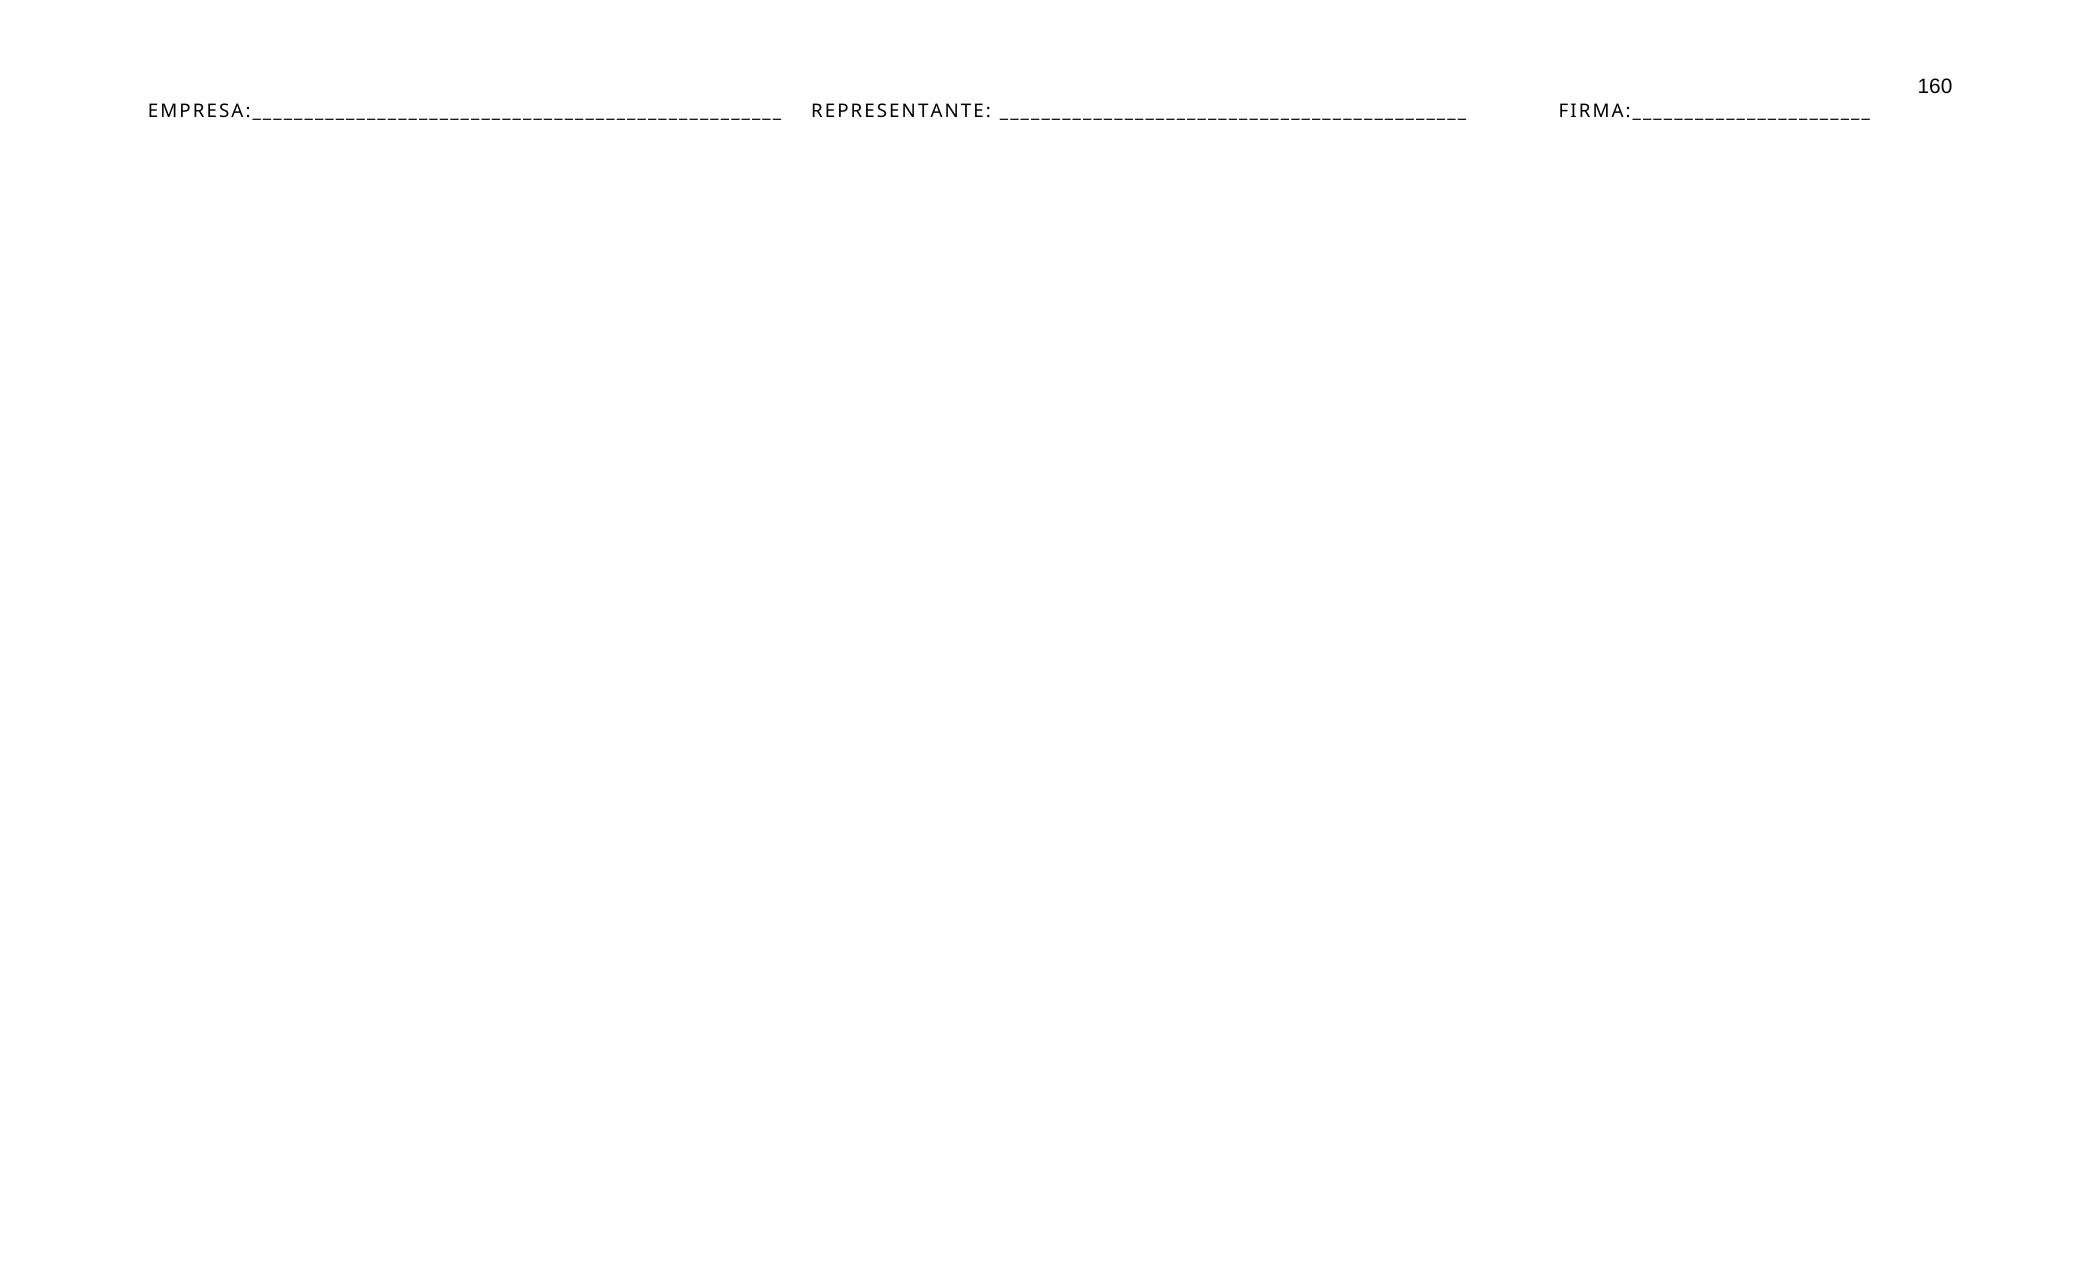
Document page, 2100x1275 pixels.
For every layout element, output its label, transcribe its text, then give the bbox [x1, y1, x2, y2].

text EMPRESA:___________________________________________________ REPRESENTANTE: _____________________________________________ FIRMA:_______________________ [148, 98, 1952, 123]
